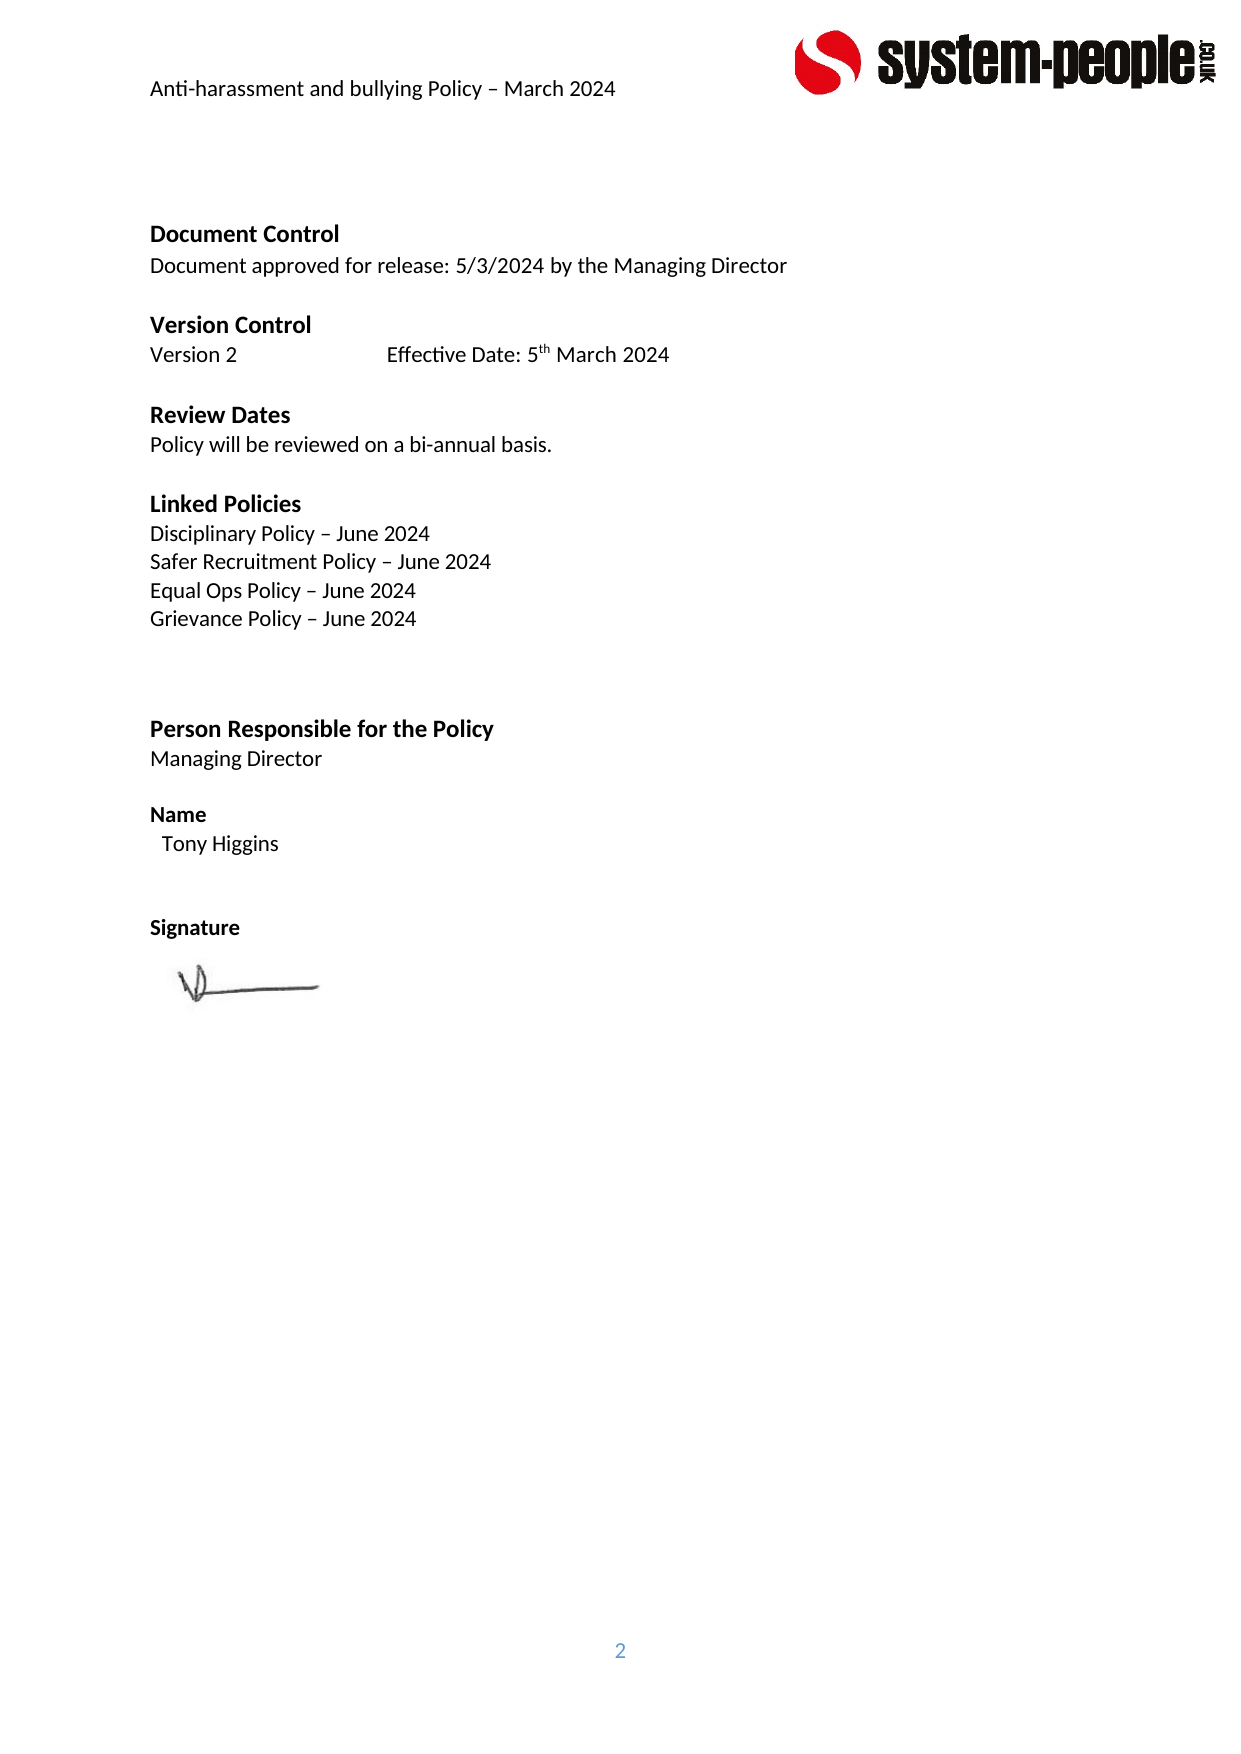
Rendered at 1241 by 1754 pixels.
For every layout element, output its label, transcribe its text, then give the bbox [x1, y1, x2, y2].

text Safer Recruitment Policy – June 2024 [150, 547, 1090, 576]
text Managing Director [150, 744, 1090, 772]
text Version 2 Effective Date: 5th March 2024 [150, 340, 1090, 368]
text Version Control [150, 310, 1090, 340]
text Linked Policies [150, 488, 1090, 519]
picture [793, 23, 1216, 99]
text Tony Higgins [150, 829, 1090, 857]
text Policy will be reviewed on a bi-annual basis. [150, 430, 1090, 458]
text Name [150, 801, 1090, 829]
text Document approved for release: 5/3/2024 by the Managing Director [150, 251, 1090, 279]
text Disciplinary Policy – June 2024 [150, 519, 1090, 547]
text Document Control [150, 218, 1090, 248]
text Review Dates [150, 399, 1090, 429]
text Person Responsible for the Policy [150, 713, 1090, 744]
text Equal Ops Policy – June 2024 [150, 576, 1090, 604]
text Grievance Policy – June 2024 [150, 604, 1090, 632]
text Signature [150, 913, 1090, 942]
picture [150, 941, 386, 1028]
